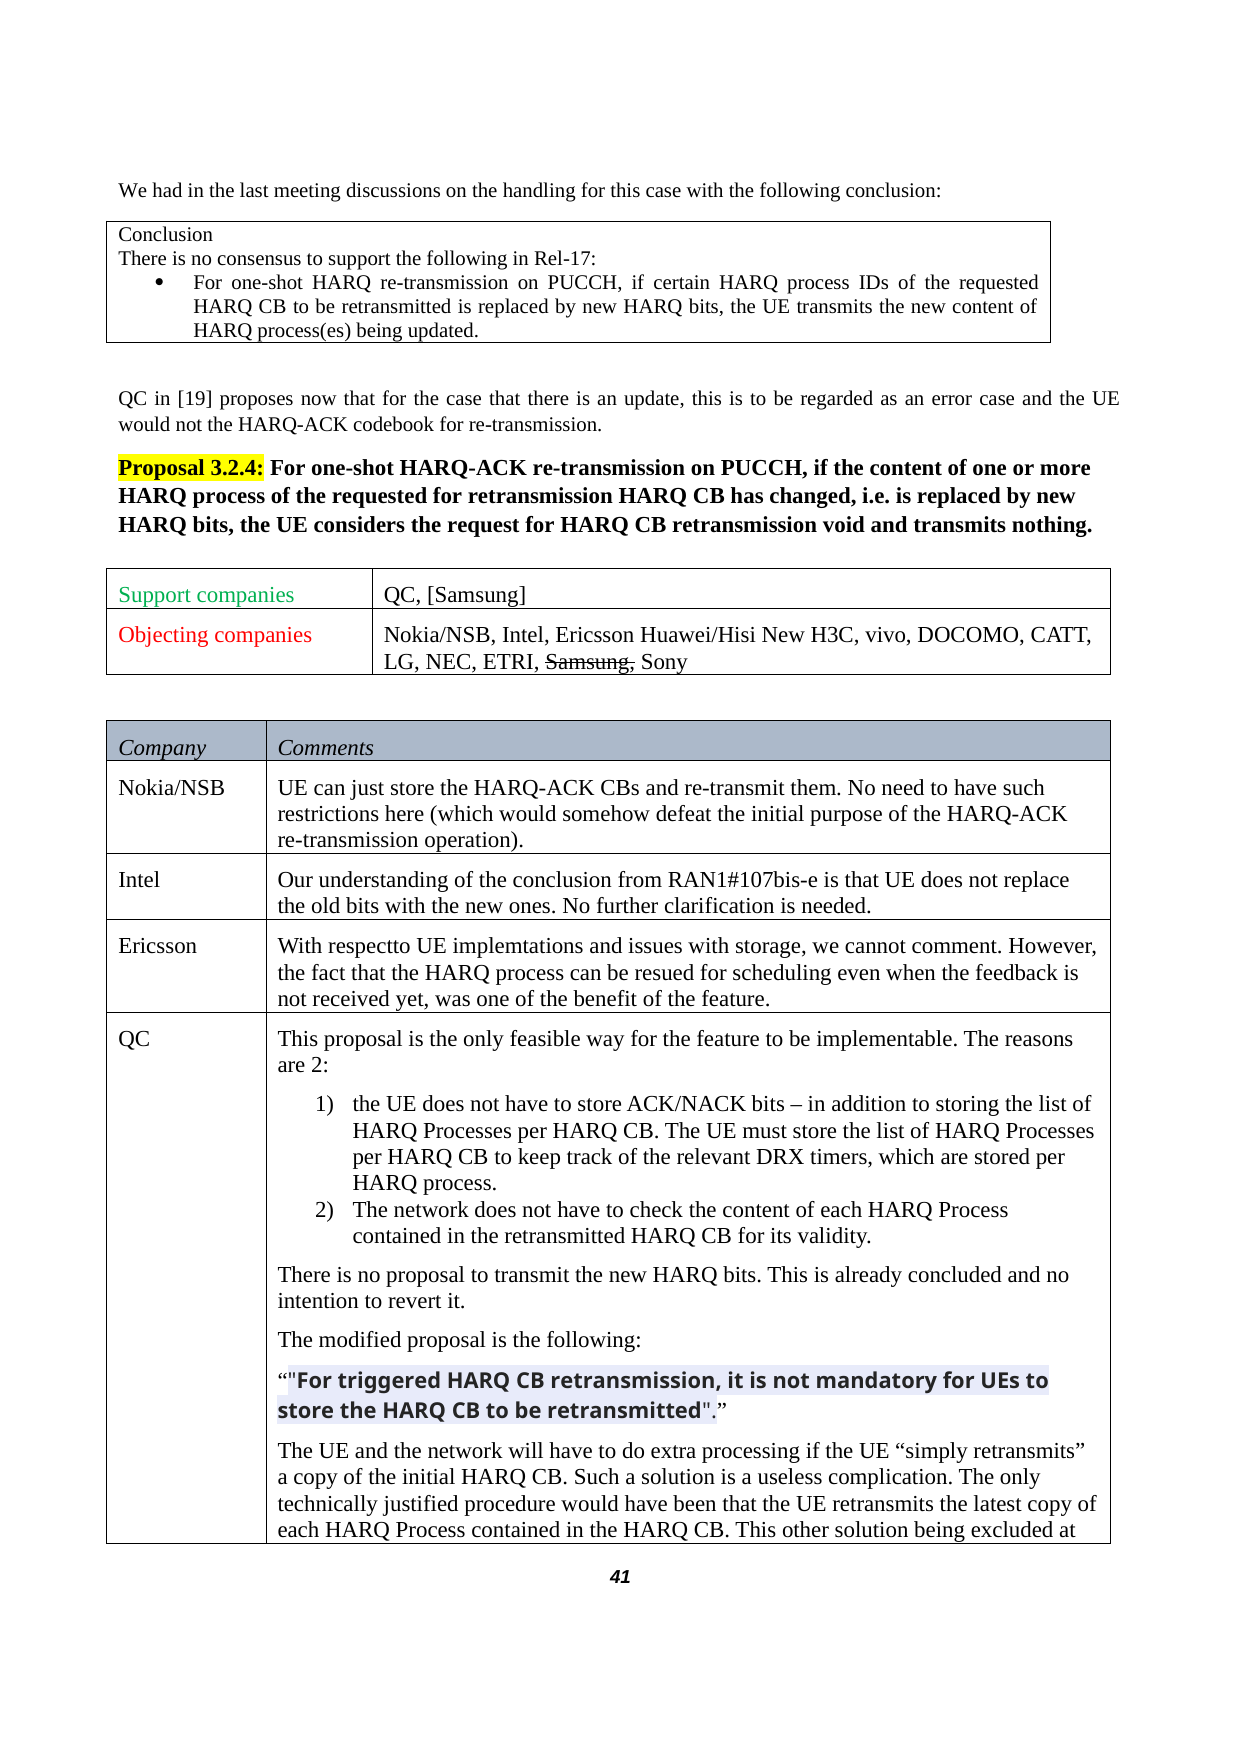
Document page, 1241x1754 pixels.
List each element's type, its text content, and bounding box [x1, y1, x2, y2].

table_cell Nokia/NSB, Intel, Ericsson Huawei/Hisi New H3C, vivo, DOCOMO, CATT, LG, NEC, ETRI, Samsung, Sony [373, 609, 1110, 674]
table_header Comments [267, 721, 1110, 760]
table_cell QC [107, 1013, 266, 1542]
table_cell Our understanding of the conclusion from RAN1#107bis-e is that UE does not replace the old bits with the new ones. No further clarification is needed. [267, 854, 1110, 919]
table_cell Ericsson [107, 920, 266, 1012]
table_header QC, [Samsung] [373, 569, 1110, 608]
table_cell Nokia/NSB [107, 761, 266, 853]
table_header Support companies [107, 569, 372, 608]
text We had in the last meeting discussions on the handling for this case with the following conclusion: [118, 178, 1122, 202]
table_cell Intel [107, 854, 266, 919]
text QC in [19] proposes now that for the case that there is an update, this is to be regarded as an error case and the UE would not the HARQ-ACK codebook for re-transmission. [118, 386, 1122, 436]
table_header Company [107, 721, 266, 760]
table_cell Objecting companies [107, 609, 372, 674]
text Proposal 3.2.4: For one-shot HARQ-ACK re-transmission on PUCCH, if the content of one or more HARQ process of the requested for retransmission HARQ CB has changed, i.e. is replaced by new HARQ bits, the UE considers the request for HARQ CB retransmission void and transmits nothing. [118, 454, 1122, 537]
table_cell UE can just store the HARQ-ACK CBs and re-transmit them. No need to have such restrictions here (which would somehow defeat the initial purpose of the HARQ-ACK re-transmission operation). [267, 761, 1110, 853]
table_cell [267, 1013, 1110, 1542]
table_cell With respectto UE implemtations and issues with storage, we cannot comment. However, the fact that the HARQ process can be resued for scheduling even when the feedback is not received yet, was one of the benefit of the feature. [267, 920, 1110, 1012]
table_header Conclusion There is no consensus to support the following in Rel-17: For one-shot HARQ re-transmission on PUCCH, if certain HARQ process IDs of the requested HARQ CB to be retransmitted is replaced by new HARQ bits, the UE transmits the new content of HARQ process(es) being updated. [107, 222, 1050, 342]
